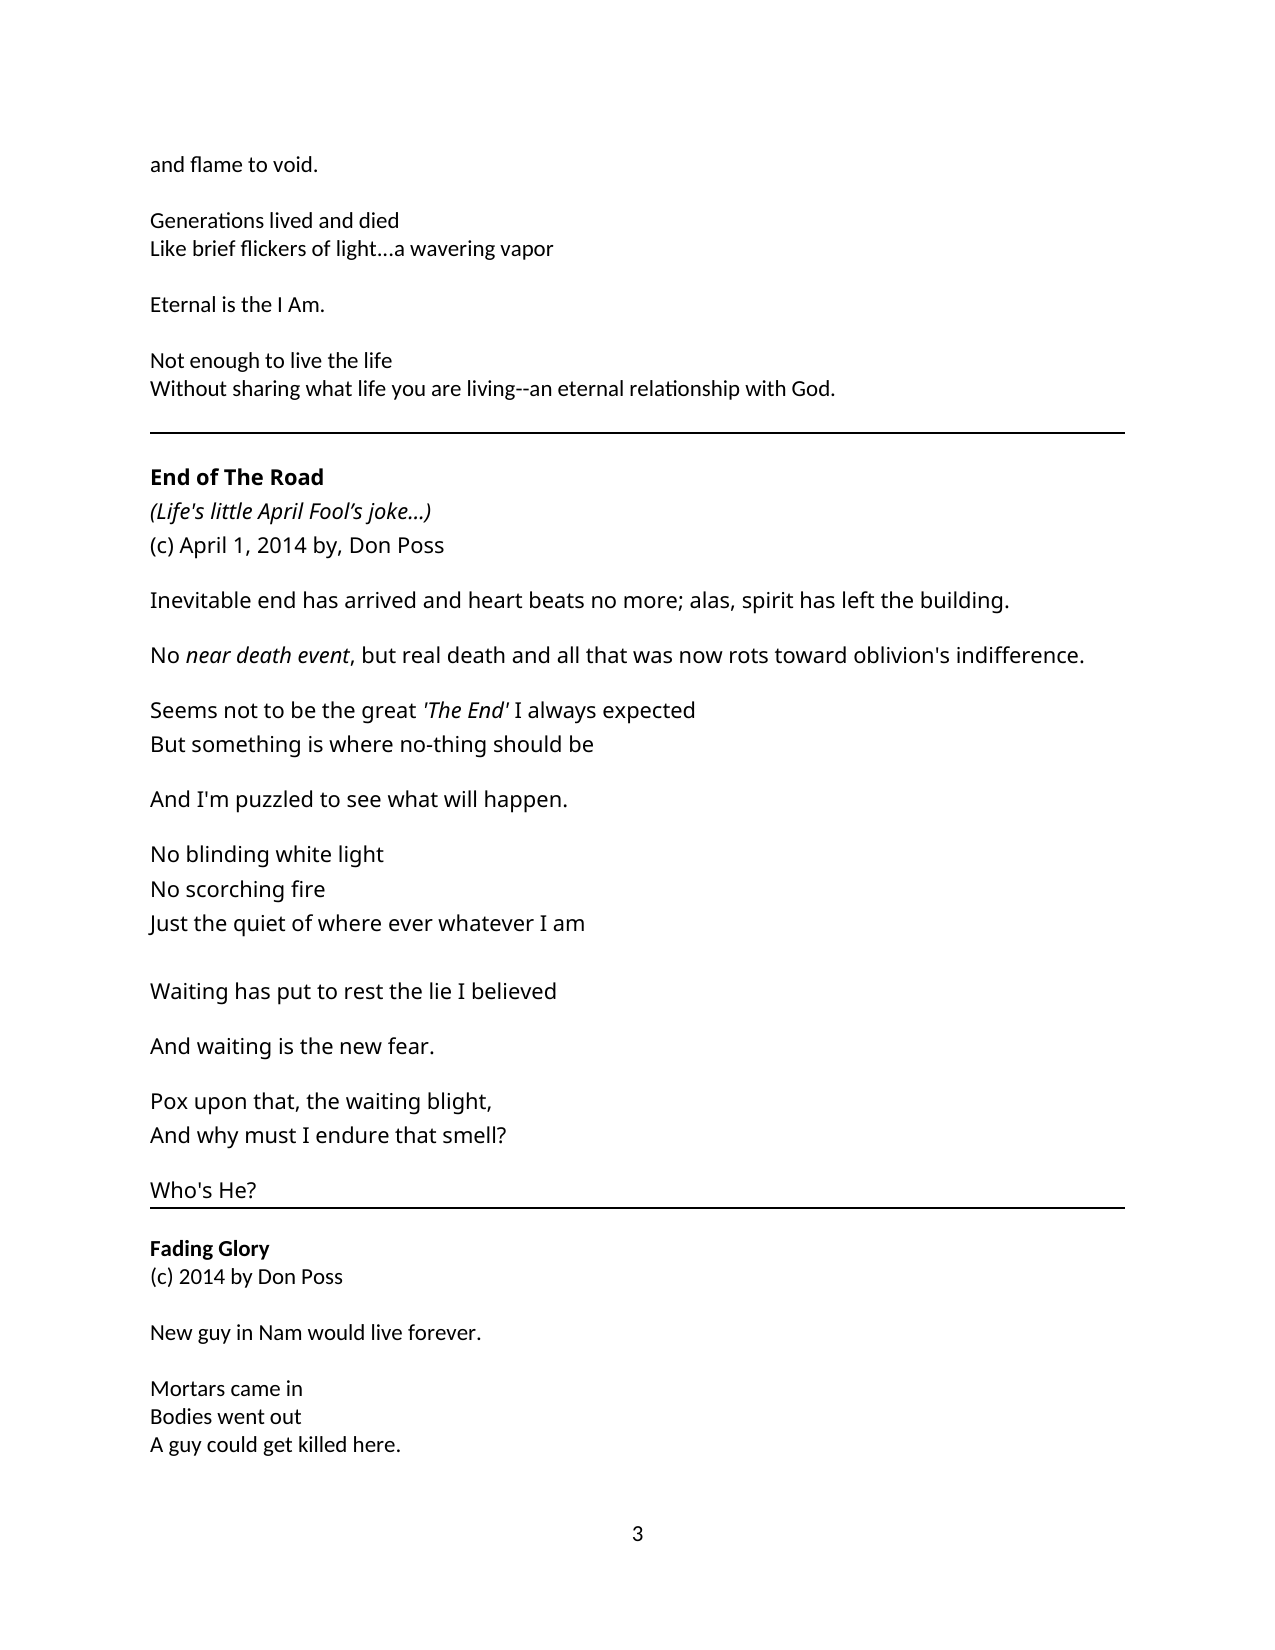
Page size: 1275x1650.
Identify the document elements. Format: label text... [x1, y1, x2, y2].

text Seems not to be the great 'The End' I always expected But something is where no-thing should be [150, 695, 1125, 759]
text Like brief flickers of light...a wavering vapor [150, 234, 1125, 262]
text No near death event, but real death and all that was now rots toward oblivion's indifference. [150, 640, 1125, 670]
text Who's He? [150, 1175, 1125, 1207]
text Pox upon that, the waiting blight, And why must I endure that smell? [150, 1086, 1125, 1150]
text A guy could get killed here. [150, 1430, 1125, 1458]
text (c) 2014 by Don Poss [150, 1262, 1125, 1290]
text Inevitable end has arrived and heart beats no more; alas, spirit has left the building. [150, 585, 1125, 615]
text Not enough to live the life [150, 346, 1125, 374]
text And I'm puzzled to see what will happen. [150, 784, 1125, 814]
text No blinding white light No scorching fire Just the quiet of where ever whatever I am Waiting has put to rest the lie I believed [150, 839, 1125, 1006]
text Generations lived and died [150, 206, 1125, 234]
text Bodies went out [150, 1402, 1125, 1430]
text And waiting is the new fear. [150, 1031, 1125, 1061]
text and flame to void. [150, 150, 1125, 178]
text Without sharing what life you are living--an eternal relationship with God. [150, 374, 1125, 402]
text Eternal is the I Am. [150, 290, 1125, 318]
text Fading Glory [150, 1234, 1125, 1262]
text End of The Road (Life's little April Fool’s joke...) (c) April 1, 2014 by, Don Poss [150, 462, 1125, 560]
text New guy in Nam would live forever. [150, 1318, 1125, 1346]
text Mortars came in [150, 1374, 1125, 1402]
